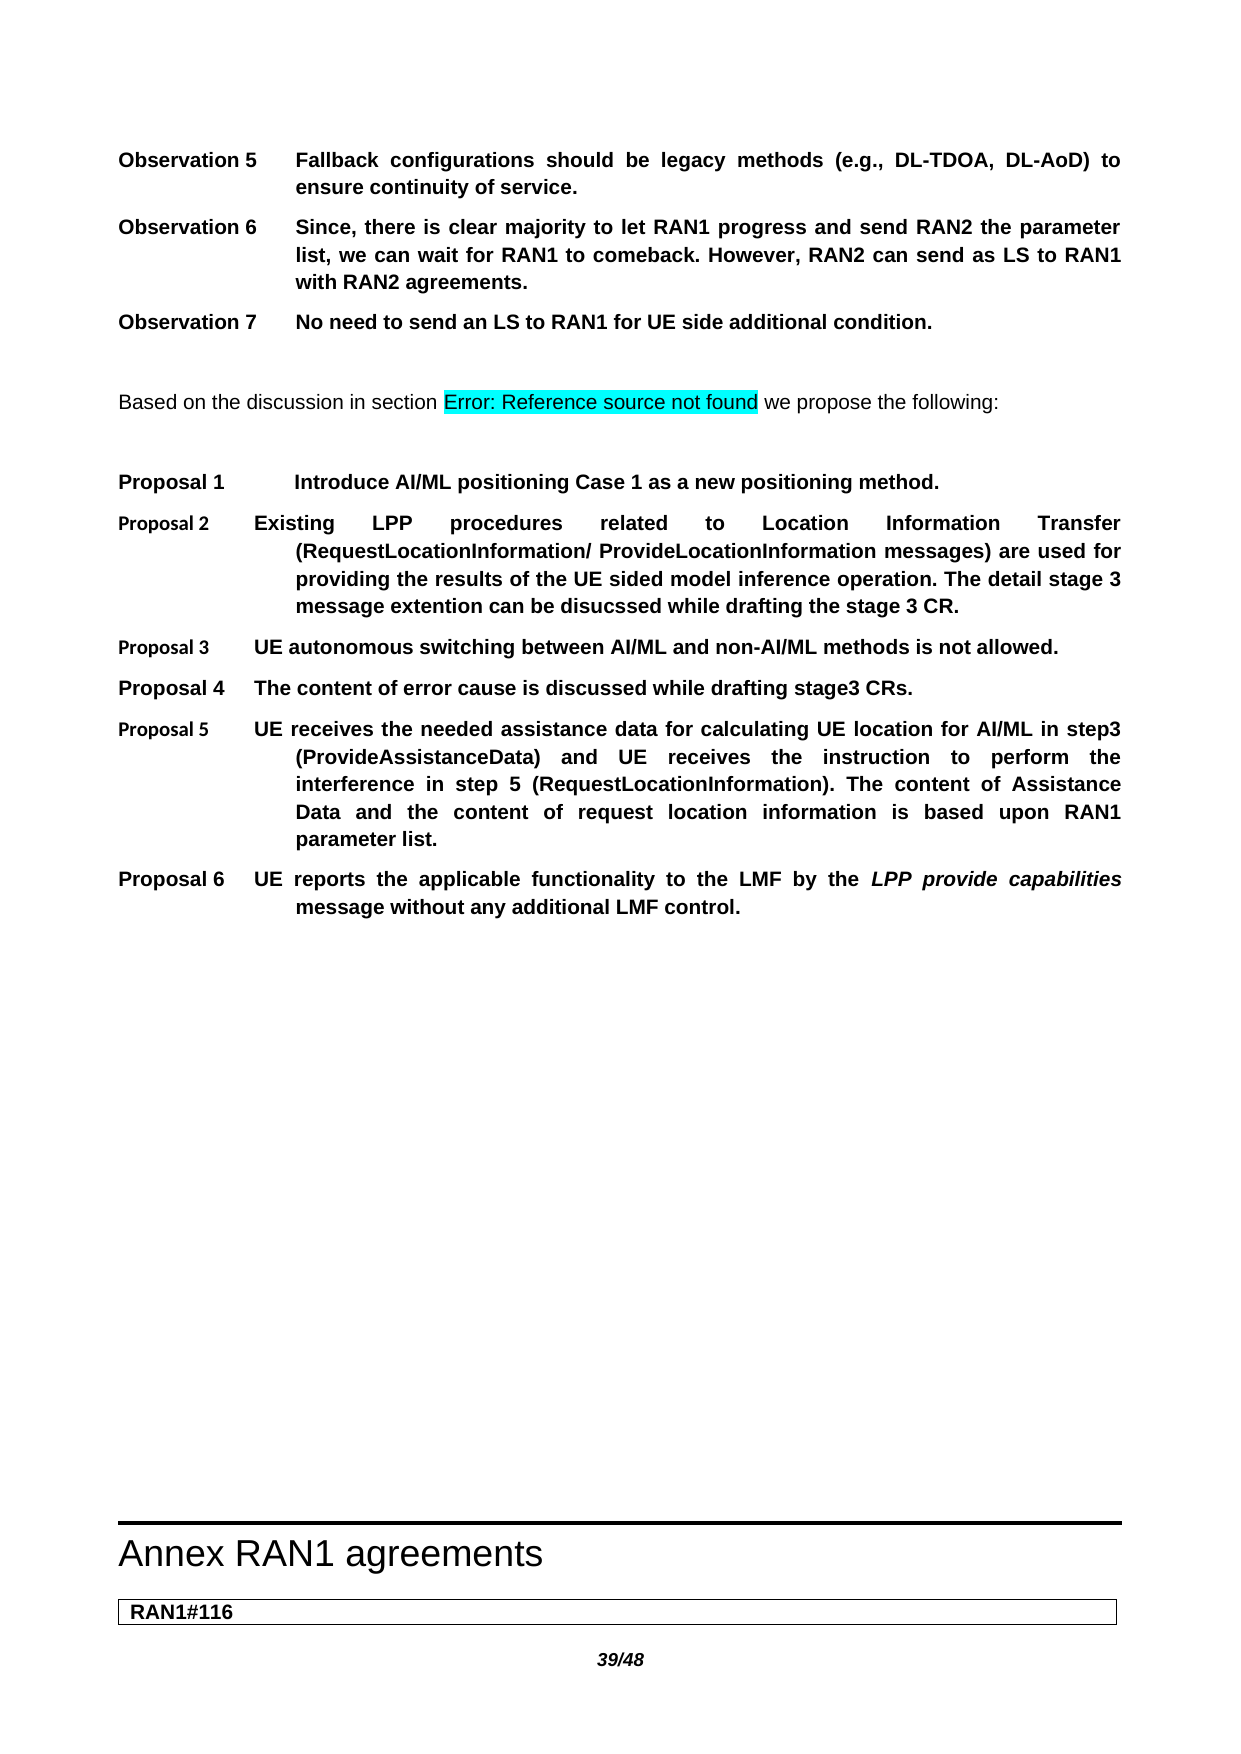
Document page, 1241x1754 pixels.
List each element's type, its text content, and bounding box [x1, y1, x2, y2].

text UE autonomous switching between AI/ML and non-AI/ML methods is not allowed. [118, 634, 1122, 659]
text UE reports the applicable functionality to the LMF by the LPP provide capabilities message without any additional LMF control. [118, 867, 1122, 919]
text Fallback configurations should be legacy methods (e.g., DL-TDOA, DL-AoD) to ensure continuity of service. [118, 148, 1122, 199]
text No need to send an LS to RAN1 for UE side additional condition. [118, 310, 1122, 334]
text UE receives the needed assistance data for calculating UE location for AI/ML in step3 (ProvideAssistanceData) and UE receives the instruction to perform the interference in step 5 (RequestLocationInformation). The content of Assistance Data and the content of request location information is based upon RAN1 parameter list. [118, 716, 1122, 851]
text Existing LPP procedures related to Location Information Transfer (RequestLocationInformation/ ProvideLocationInformation messages) are used for providing the results of the UE sided model inference operation. The detail stage 3 message extention can be disucssed while drafting the stage 3 CR. [118, 510, 1122, 618]
subtitle Annex RAN1 agreements [118, 1525, 1122, 1574]
list Introduce AI/ML positioning Case 1 as a new positioning method. [118, 470, 1122, 494]
text Since, there is clear majority to let RAN1 progress and send RAN2 the parameter list, we can wait for RAN1 to comeback. However, RAN2 can send as LS to RAN1 with RAN2 agreements. [118, 215, 1122, 294]
text The content of error cause is discussed while drafting stage3 CRs. [118, 676, 1122, 700]
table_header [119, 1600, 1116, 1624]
